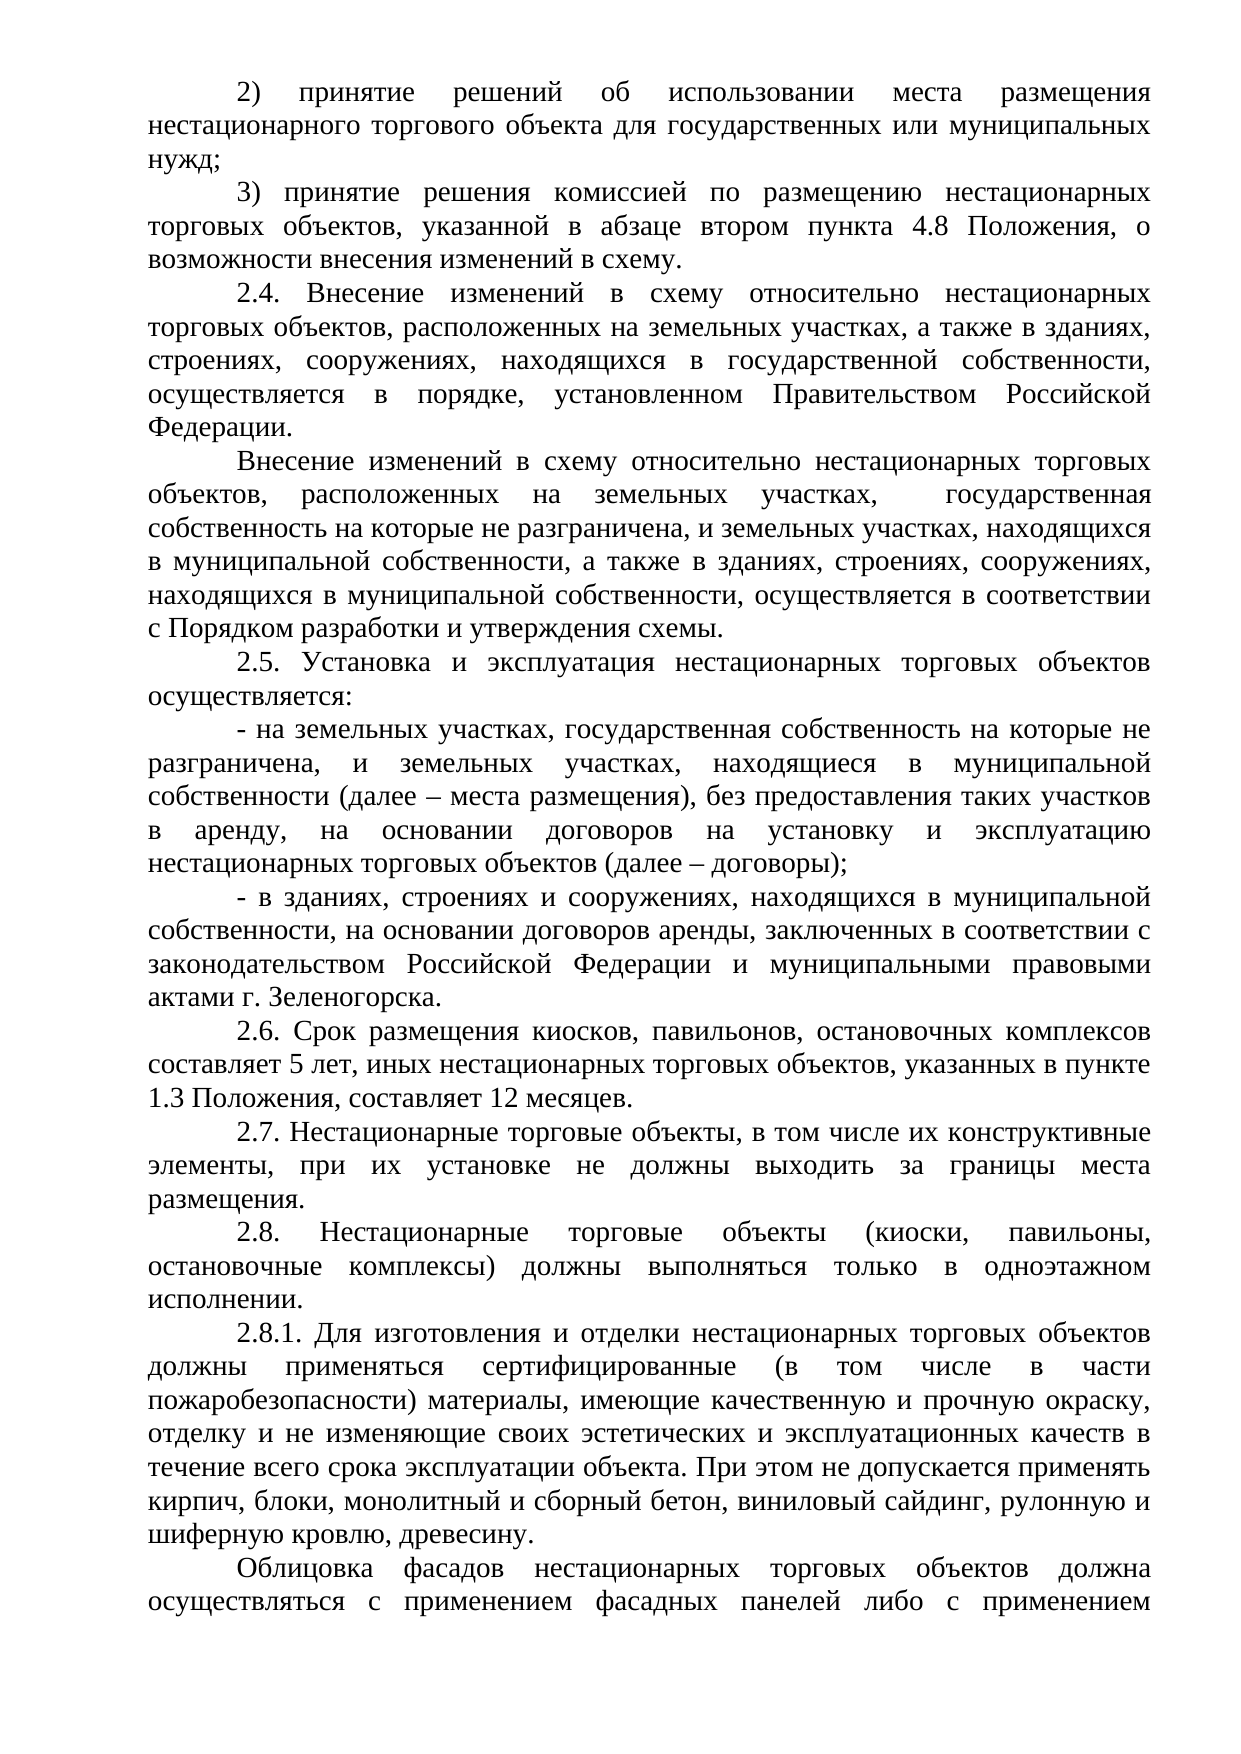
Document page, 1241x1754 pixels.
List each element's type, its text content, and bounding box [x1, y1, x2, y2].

text 2) принятие решений об использовании места размещения нестационарного торгового объекта для государственных или муниципальных нужд; [148, 74, 1152, 174]
text 2.6. Срок размещения киосков, павильонов, остановочных комплексов составляет 5 лет, иных нестационарных торговых объектов, указанных в пункте 1.3 Положения, составляет 12 месяцев. [148, 1013, 1152, 1114]
text Внесение изменений в схему относительно нестационарных торговых объектов, расположенных на земельных участках, государственная собственность на которые не разграничена, и земельных участках, находящихся в муниципальной собственности, а также в зданиях, строениях, сооружениях, находящихся в муниципальной собственности, осуществляется в соответствии с Порядком разработки и утверждения схемы. [148, 443, 1152, 644]
text 2.4. Внесение изменений в схему относительно нестационарных торговых объектов, расположенных на земельных участках, а также в зданиях, строениях, сооружениях, находящихся в государственной собственности, осуществляется в порядке, установленном Правительством Российской Федерации. [148, 275, 1152, 443]
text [148, 1550, 1152, 1617]
text - на земельных участках, государственная собственность на которые не разграничена, и земельных участках, находящиеся в муниципальной собственности (далее – места размещения), без предоставления таких участков в аренду, на основании договоров на установку и эксплуатацию нестационарных торговых объектов (далее – договоры); [148, 711, 1152, 879]
text 2.8.1. Для изготовления и отделки нестационарных торговых объектов должны применяться сертифицированные (в том числе в части пожаробезопасности) материалы, имеющие качественную и прочную окраску, отделку и не изменяющие своих эстетических и эксплуатационных качеств в течение всего срока эксплуатации объекта. При этом не допускается применять кирпич, блоки, монолитный и сборный бетон, виниловый сайдинг, рулонную и шиферную кровлю, древесину. [148, 1315, 1152, 1550]
text - в зданиях, строениях и сооружениях, находящихся в муниципальной собственности, на основании договоров аренды, заключенных в соответствии с законодательством Российской Федерации и муниципальными правовыми актами г. Зеленогорска. [148, 879, 1152, 1013]
text 2.7. Нестационарные торговые объекты, в том числе их конструктивные элементы, при их установке не должны выходить за границы места размещения. [148, 1114, 1152, 1214]
text 2.5. Установка и эксплуатация нестационарных торговых объектов осуществляется: [148, 644, 1152, 711]
text 2.8. Нестационарные торговые объекты (киоски, павильоны, остановочные комплексы) должны выполняться только в одноэтажном исполнении. [148, 1214, 1152, 1315]
text 3) принятие решения комиссией по размещению нестационарных торговых объектов, указанной в абзаце втором пункта 4.8 Положения, о возможности внесения изменений в схему. [148, 174, 1152, 275]
